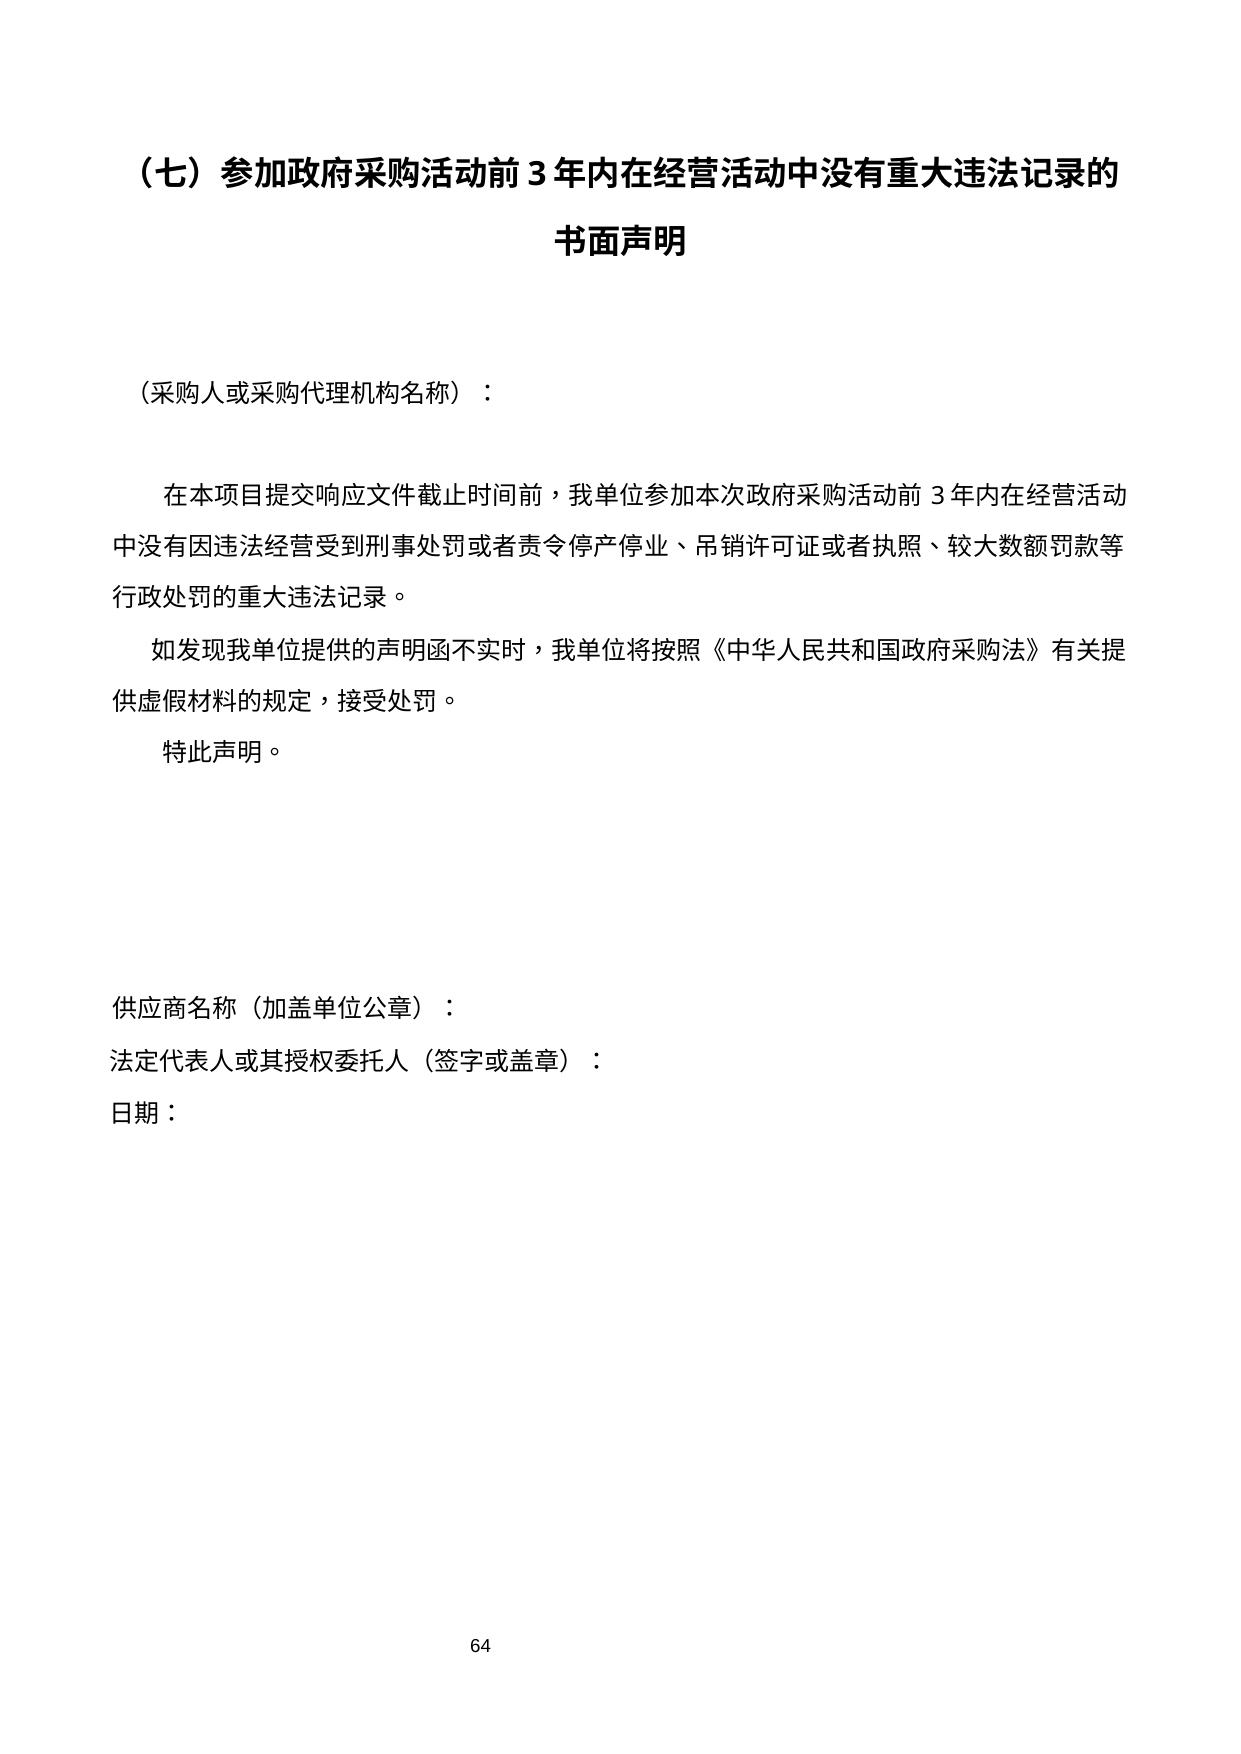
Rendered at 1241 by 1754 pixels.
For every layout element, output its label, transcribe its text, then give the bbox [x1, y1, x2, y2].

text 特此声明。 [112, 735, 1128, 769]
text （采购人或采购代理机构名称）： [112, 376, 1128, 410]
text （七）参加政府采购活动前3年内在经营活动中没有重大违法记录的书面声明 [112, 150, 1128, 263]
text 如发现我单位提供的声明函不实时，我单位将按照《中华人民共和国政府采购法》有关提供虚假材料的规定，接受处罚。 [112, 631, 1128, 718]
text 法定代表人或其授权委托人（签字或盖章）： [109, 1041, 1128, 1078]
text 日期： [109, 1096, 1128, 1130]
text 在本项目提交响应文件截止时间前，我单位参加本次政府采购活动前3年内在经营活动中没有因违法经营受到刑事处罚或者责令停产停业、吊销许可证或者执照、较大数额罚款等行政处罚的重大违法记录。 [112, 478, 1128, 614]
text 供应商名称（加盖单位公章）： [112, 990, 1128, 1024]
